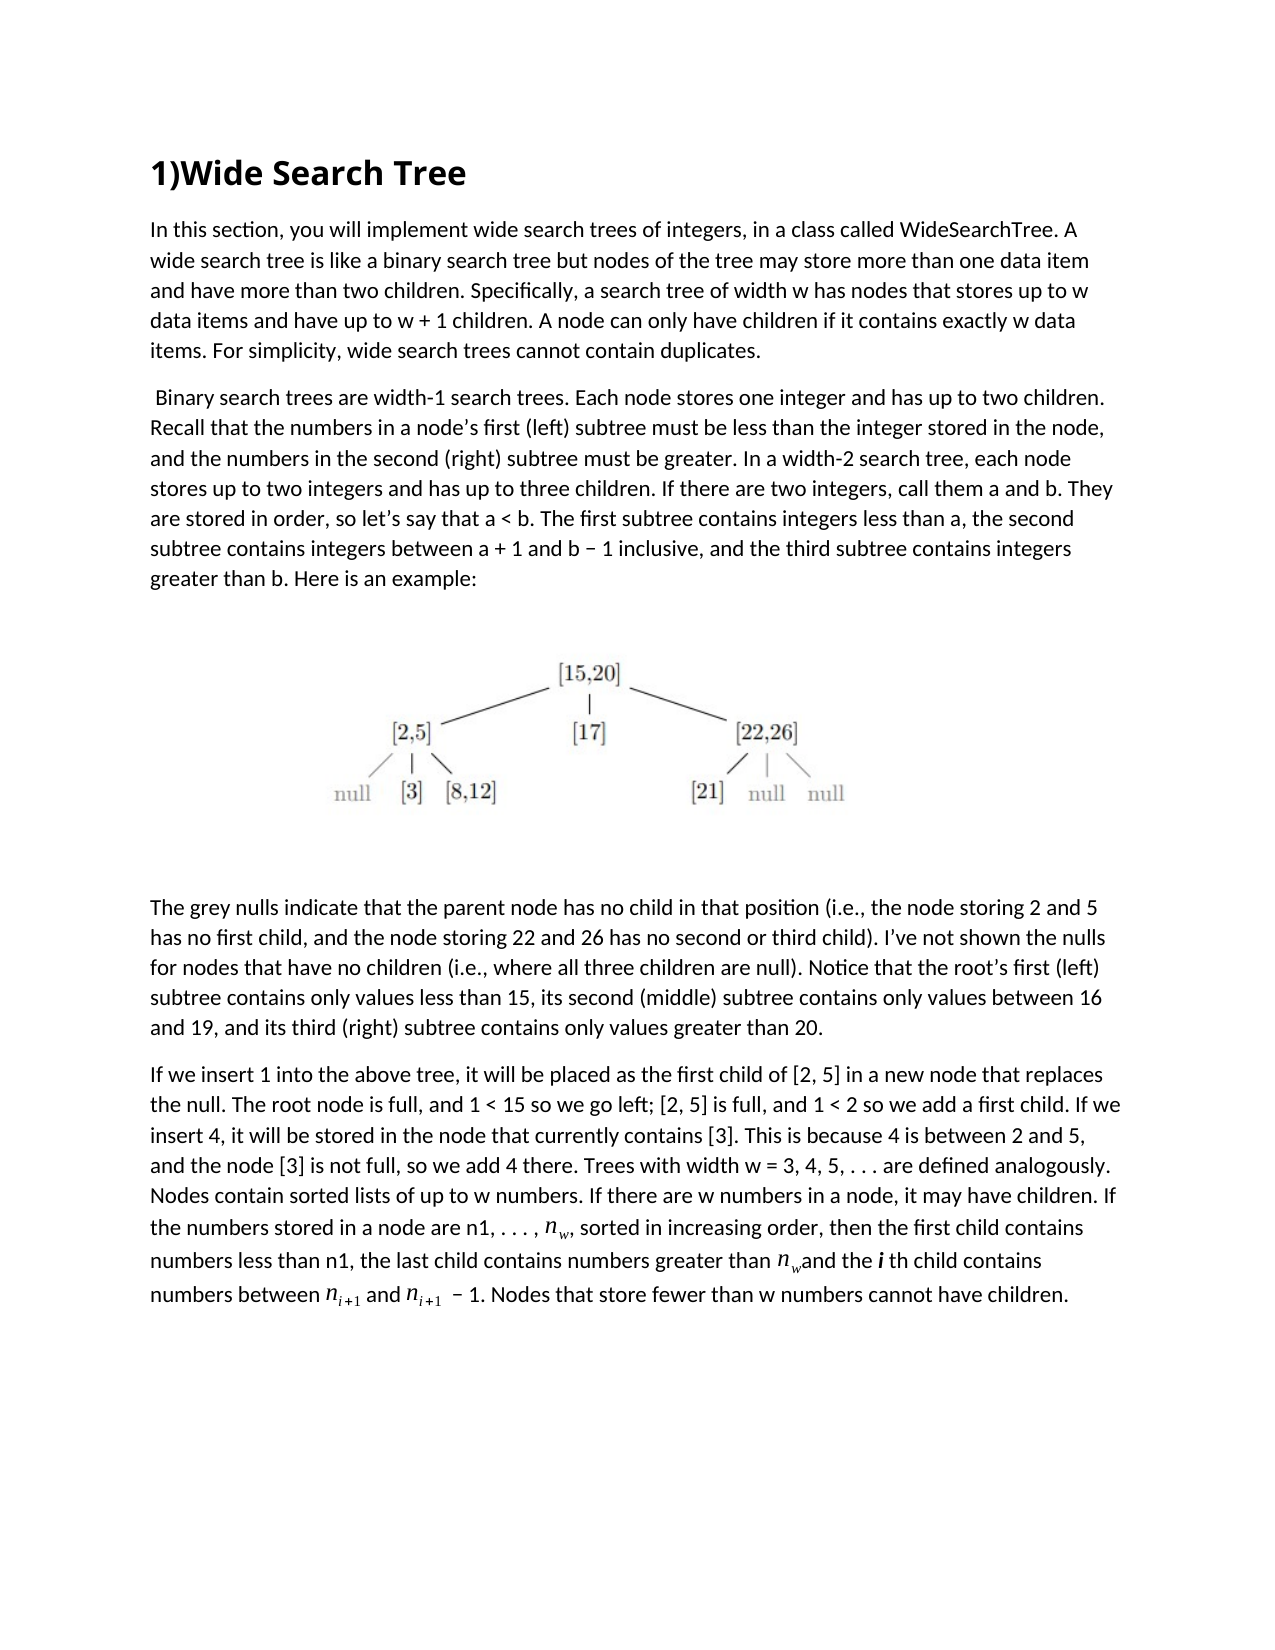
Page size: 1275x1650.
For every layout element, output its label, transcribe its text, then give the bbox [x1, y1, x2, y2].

text The grey nulls indicate that the parent node has no child in that position (i.e., the node storing 2 and 5 has no first child, and the node storing 22 and 26 has no second or third child). I’ve not shown the nulls for nodes that have no children (i.e., where all three children are null). Notice that the root’s first (left) subtree contains only values less than 15, its second (middle) subtree contains only values between 16 and 19, and its third (right) subtree contains only values greater than 20. [150, 893, 1125, 1042]
text 1)Wide Search Tree [150, 150, 1125, 195]
text If we insert 1 into the above tree, it will be placed as the first child of [2, 5] in a new node that replaces the null. The root node is full, and 1 < 15 so we go left; [2, 5] is full, and 1 < 2 so we add a first child. If we insert 4, it will be stored in the node that currently contains [3]. This is because 4 is between 2 and 5, and the node [3] is not full, so we add 4 there. Trees with width w = 3, 4, 5, . . . are defined analogously. Nodes contain sorted lists of up to w numbers. If there are w numbers in a node, it may have children. If the numbers stored in a node are n1, . . . , , sorted in increasing order, then the first child contains numbers less than n1, the last child contains numbers greater than and the i th child contains numbers between and − 1. Nodes that store fewer than w numbers cannot have children. [150, 1060, 1125, 1310]
text In this section, you will implement wide search trees of integers, in a class called WideSearchTree. A wide search tree is like a binary search tree but nodes of the tree may store more than one data item and have more than two children. Specifically, a search tree of width w has nodes that stores up to w data items and have up to w + 1 children. A node can only have children if it contains exactly w data items. For simplicity, wide search trees cannot contain duplicates. [150, 216, 1125, 364]
picture [286, 634, 877, 821]
text Binary search trees are width-1 search trees. Each node stores one integer and has up to two children. Recall that the numbers in a node’s first (left) subtree must be less than the integer stored in the node, and the numbers in the second (right) subtree must be greater. In a width-2 search tree, each node stores up to two integers and has up to three children. If there are two integers, call them a and b. They are stored in order, so let’s say that a < b. The first subtree contains integers less than a, the second subtree contains integers between a + 1 and b − 1 inclusive, and the third subtree contains integers greater than b. Here is an example: [150, 383, 1125, 593]
